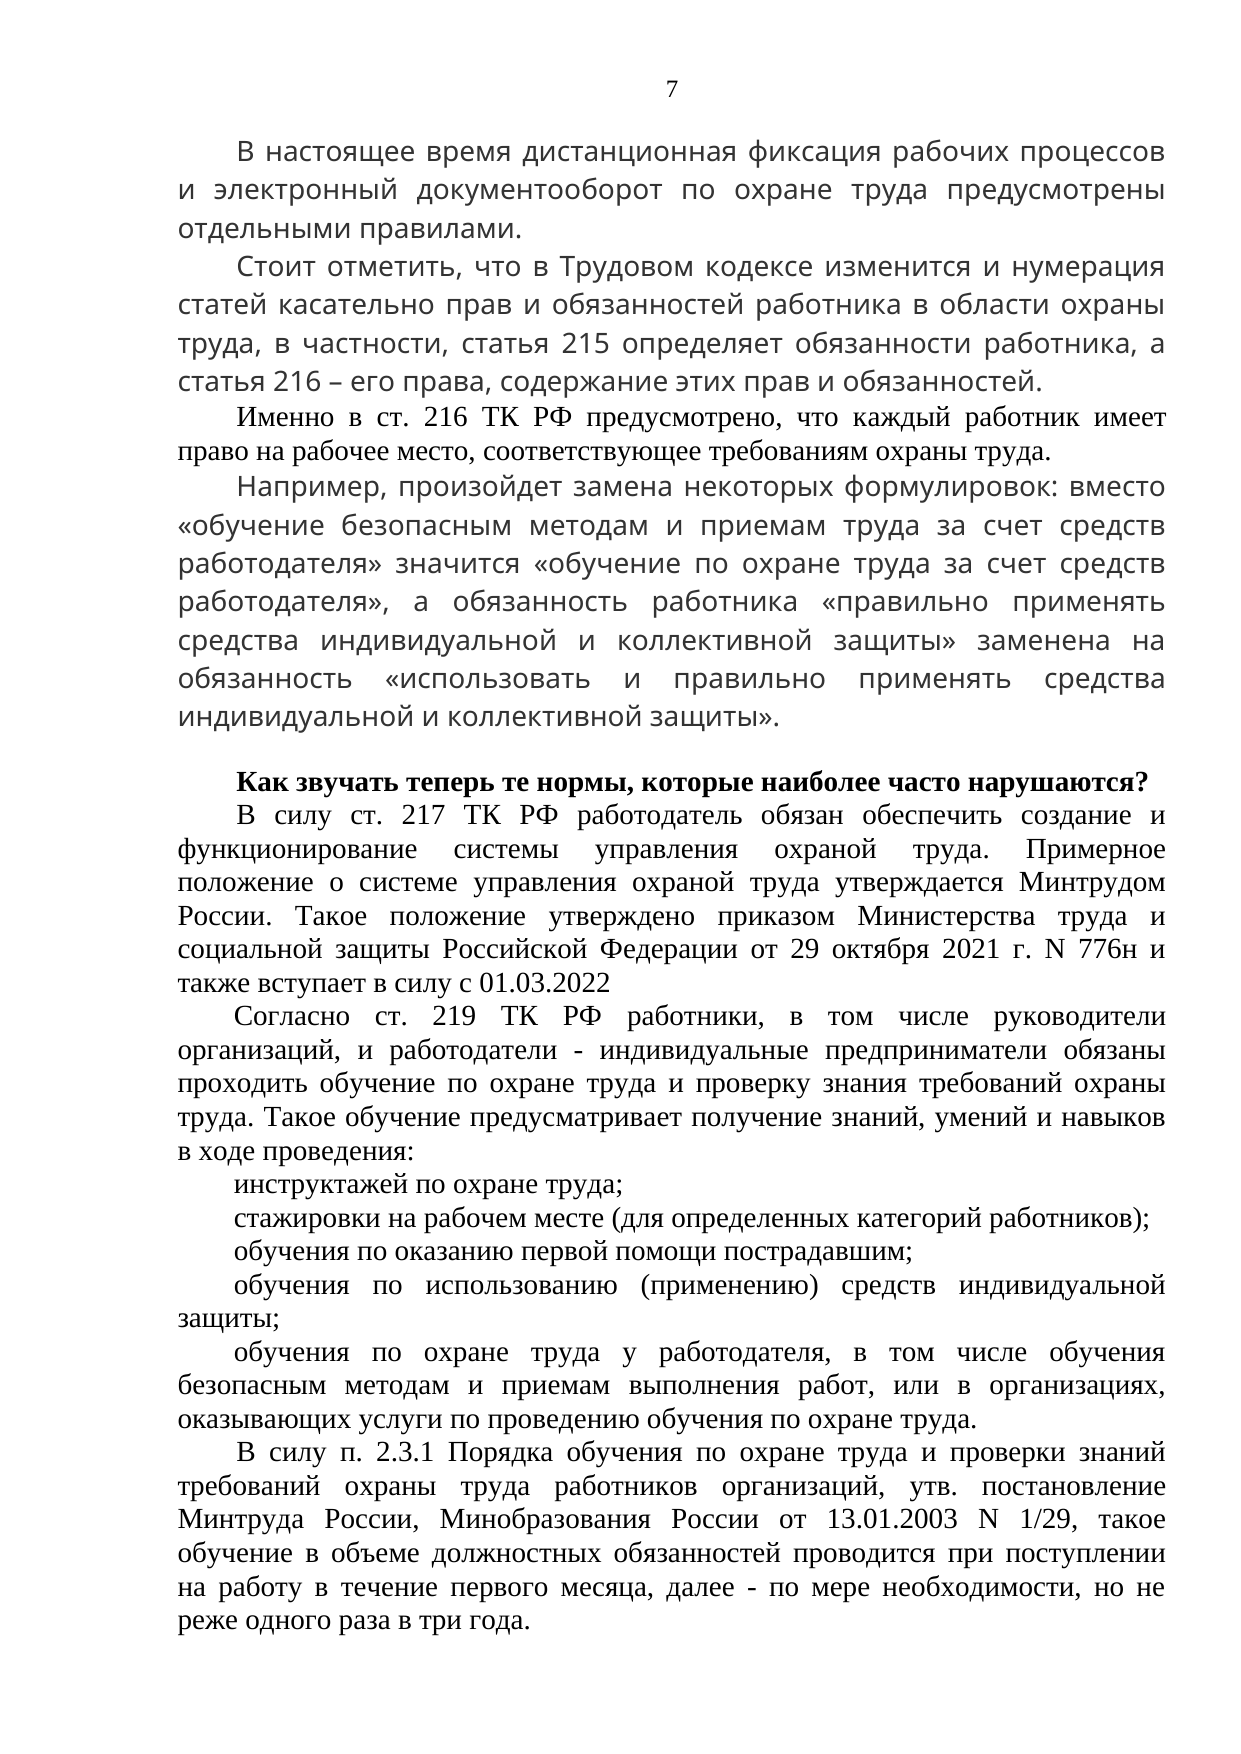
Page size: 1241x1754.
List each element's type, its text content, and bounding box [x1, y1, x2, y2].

text В силу ст. 217 ТК РФ работодатель обязан обеспечить создание и функционирование системы управления охраной труда. Примерное положение о системе управления охраной труда утверждается Минтрудом России. Такое положение утверждено приказом Министерства труда и социальной защиты Российской Федерации от 29 октября 2021 г. N 776н и также вступает в силу с 01.03.2022 [177, 797, 1167, 998]
text В настоящее время дистанционная фиксация рабочих процессов и электронный документооборот по охране труда предусмотрены отдельными правилами. [177, 131, 1167, 246]
text Согласно ст. 219 ТК РФ работники, в том числе руководители организаций, и работодатели - индивидуальные предприниматели обязаны проходить обучение по охране труда и проверку знания требований охраны труда. Такое обучение предусматривает получение знаний, умений и навыков в ходе проведения: [177, 998, 1167, 1166]
text Например, произойдет замена некоторых формулировок: вместо «обучение безопасным методам и приемам труда за счет средств работодателя» значится «обучение по охране труда за счет средств работодателя», а обязанность работника «правильно применять средства индивидуальной и коллективной защиты» заменена на обязанность «использовать и правильно применять средства индивидуальной и коллективной защиты». [177, 467, 1167, 735]
text Стоит отметить, что в Трудовом кодексе изменится и нумерация статей касательно прав и обязанностей работника в области охраны труда, в частности, статья 215 определяет обязанности работника, а статья 216 – его права, содержание этих прав и обязанностей. [177, 246, 1167, 399]
text стажировки на рабочем месте (для определенных категорий работников); [177, 1200, 1167, 1233]
text Именно в ст. 216 ТК РФ предусмотрено, что каждый работник имеет право на рабочее место, соответствующее требованиям охраны труда. [177, 399, 1167, 467]
text В силу п. 2.3.1 Порядка обучения по охране труда и проверки знаний требований охраны труда работников организаций, утв. постановление Минтруда России, Минобразования России от 13.01.2003 N 1/29, такое обучение в объеме должностных обязанностей проводится при поступлении на работу в течение первого месяца, далее - по мере необходимости, но не реже одного раза в три года. [177, 1434, 1167, 1636]
text Как звучать теперь те нормы, которые наиболее часто нарушаются? [177, 764, 1167, 797]
text обучения по использованию (применению) средств индивидуальной защиты; [177, 1267, 1167, 1334]
text инструктажей по охране труда; [177, 1166, 1167, 1200]
text обучения по оказанию первой помощи пострадавшим; [177, 1233, 1167, 1267]
text обучения по охране труда у работодателя, в том числе обучения безопасным методам и приемам выполнения работ, или в организациях, оказывающих услуги по проведению обучения по охране труда. [177, 1334, 1167, 1434]
